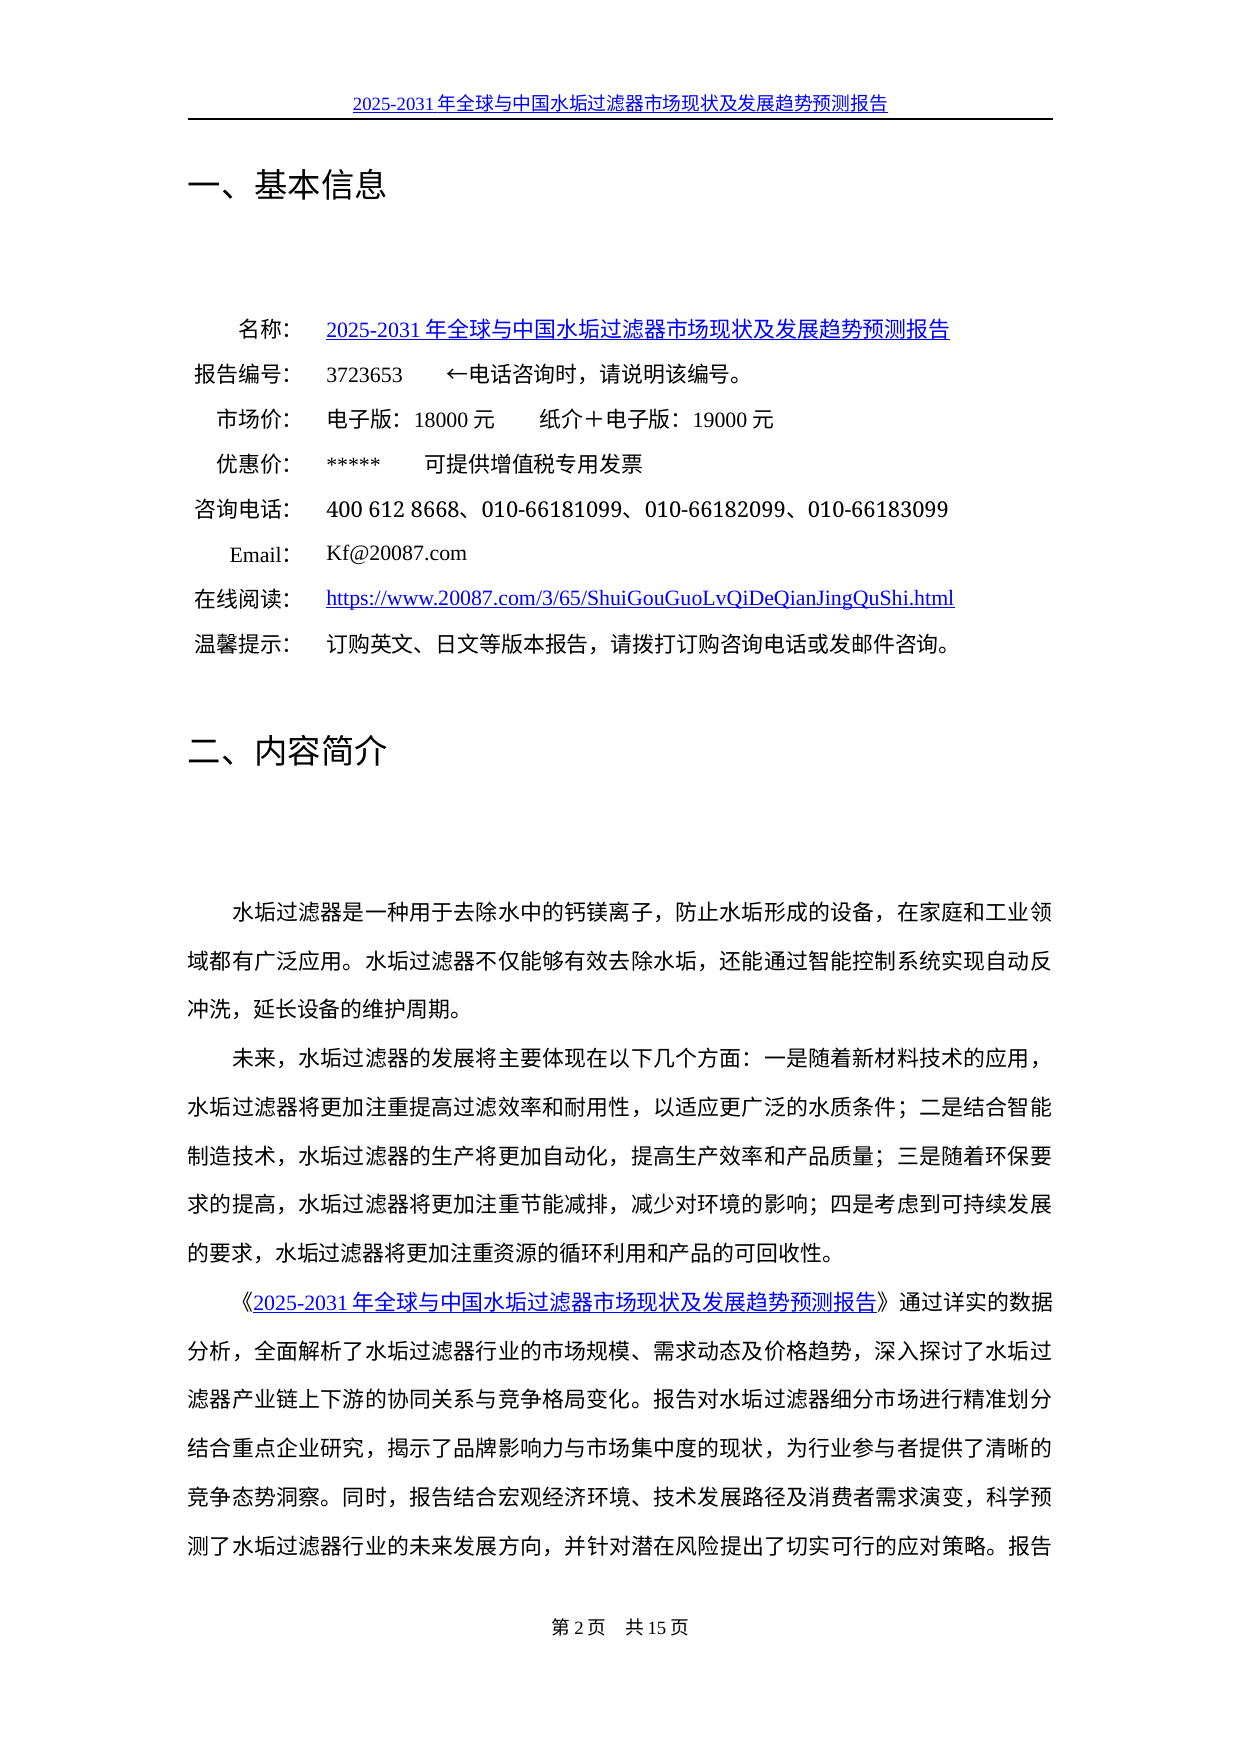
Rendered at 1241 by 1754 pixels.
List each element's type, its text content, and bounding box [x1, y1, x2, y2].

table_cell 3723653 ←电话咨询时，请说明该编号。 [315, 357, 1073, 402]
table_cell 咨询电话： [167, 492, 315, 537]
table_header 2025-2031年全球与中国水垢过滤器市场现状及发展趋势预测报告 [315, 312, 1073, 357]
table_cell 温馨提示： [167, 627, 315, 672]
table_cell Email： [167, 537, 315, 582]
table_cell [315, 582, 1073, 627]
table_cell 报告编号： [167, 357, 315, 402]
table_cell 在线阅读： [167, 582, 315, 627]
table_header 名称： [167, 312, 315, 357]
table_cell 市场价： [167, 402, 315, 447]
title 二、内容简介 [187, 717, 1053, 782]
table_cell 优惠价： [167, 447, 315, 492]
table_cell 400 612 8668、010-66181099、010-66182099、010-66183099 [315, 492, 1073, 537]
table_cell 电子版：18000 元 纸介＋电子版：19000 元 [315, 402, 1073, 447]
table_cell 订购英文、日文等版本报告，请拨打订购咨询电话或发邮件咨询。 [315, 627, 1073, 672]
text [187, 894, 1053, 1561]
table_cell Kf@20087.com [315, 537, 1073, 582]
title 一、基本信息 [187, 150, 1053, 215]
table_cell ***** 可提供增值税专用发票 [315, 447, 1073, 492]
